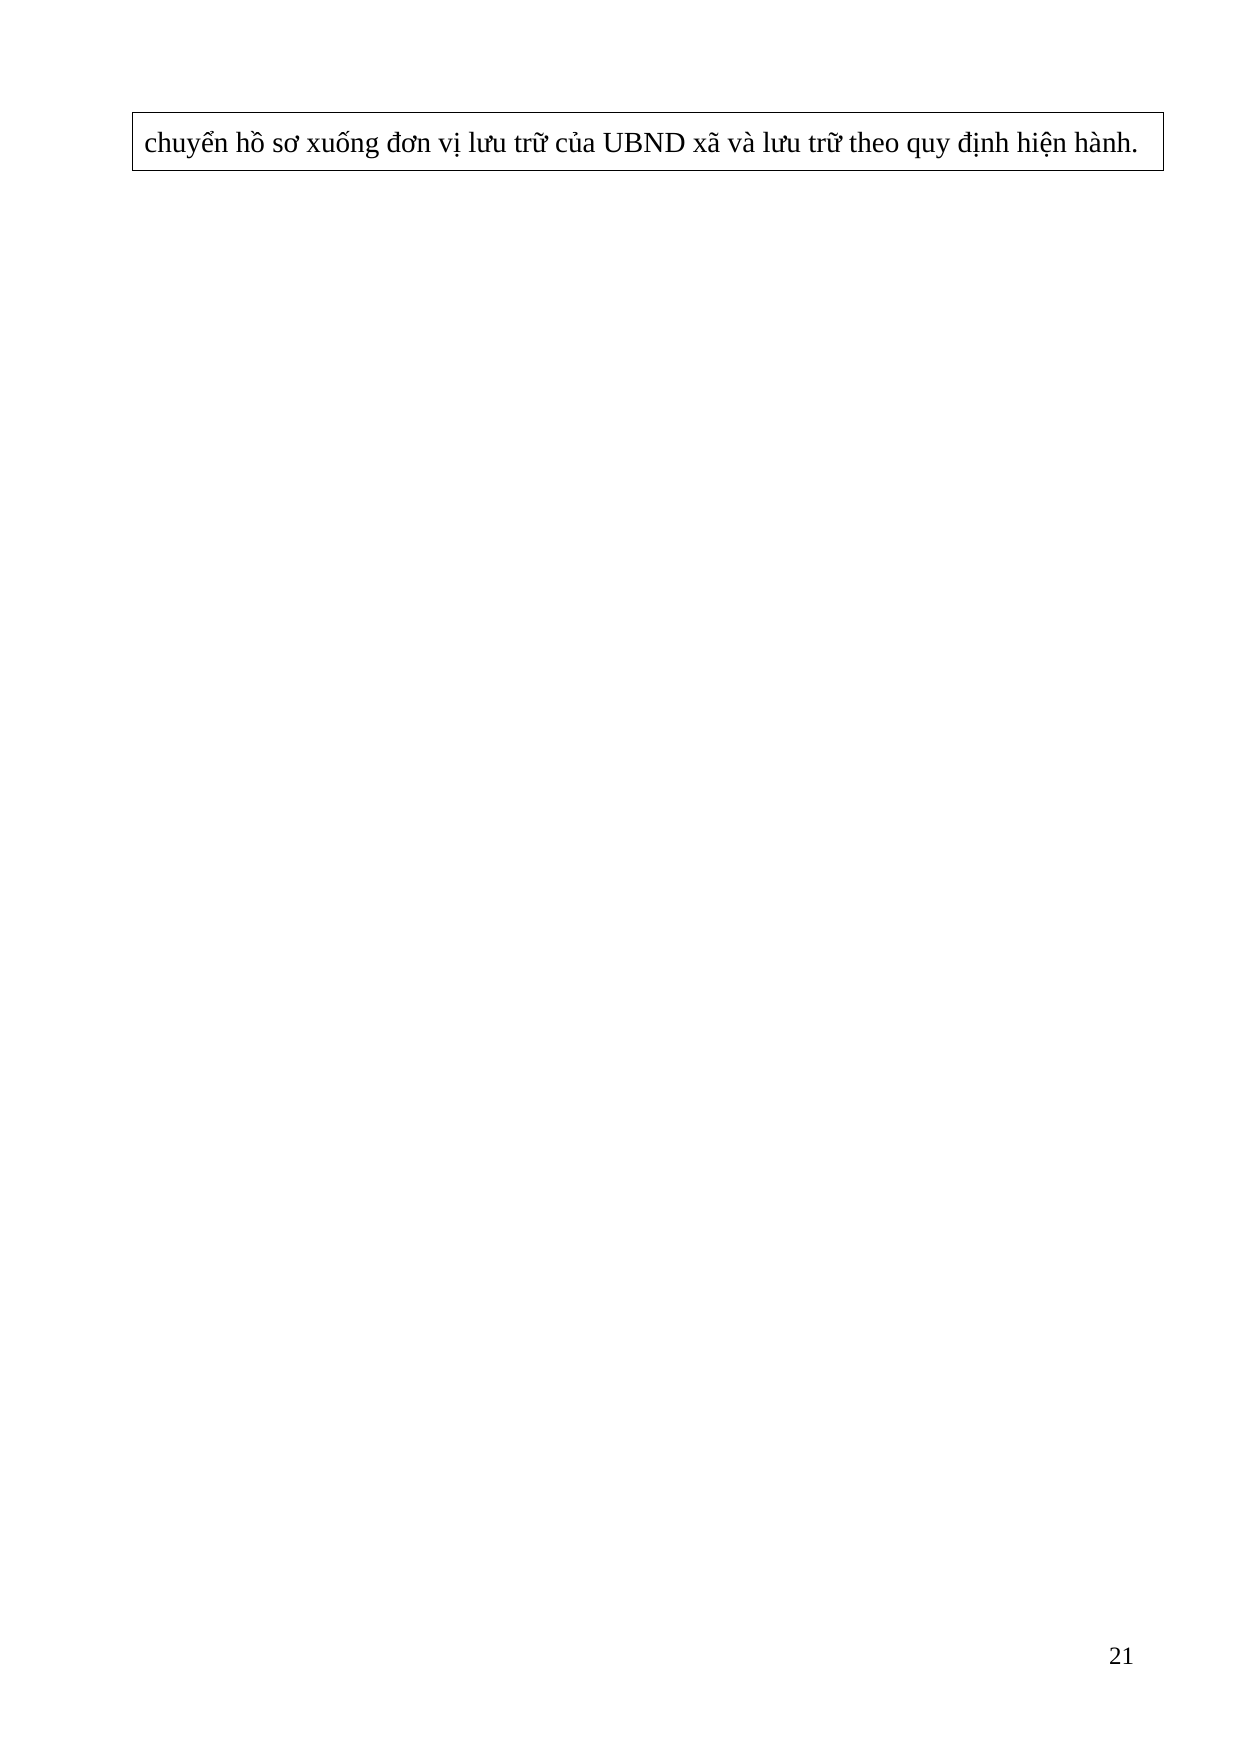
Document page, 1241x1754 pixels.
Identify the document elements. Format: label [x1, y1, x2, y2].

table_cell [133, 113, 1163, 170]
